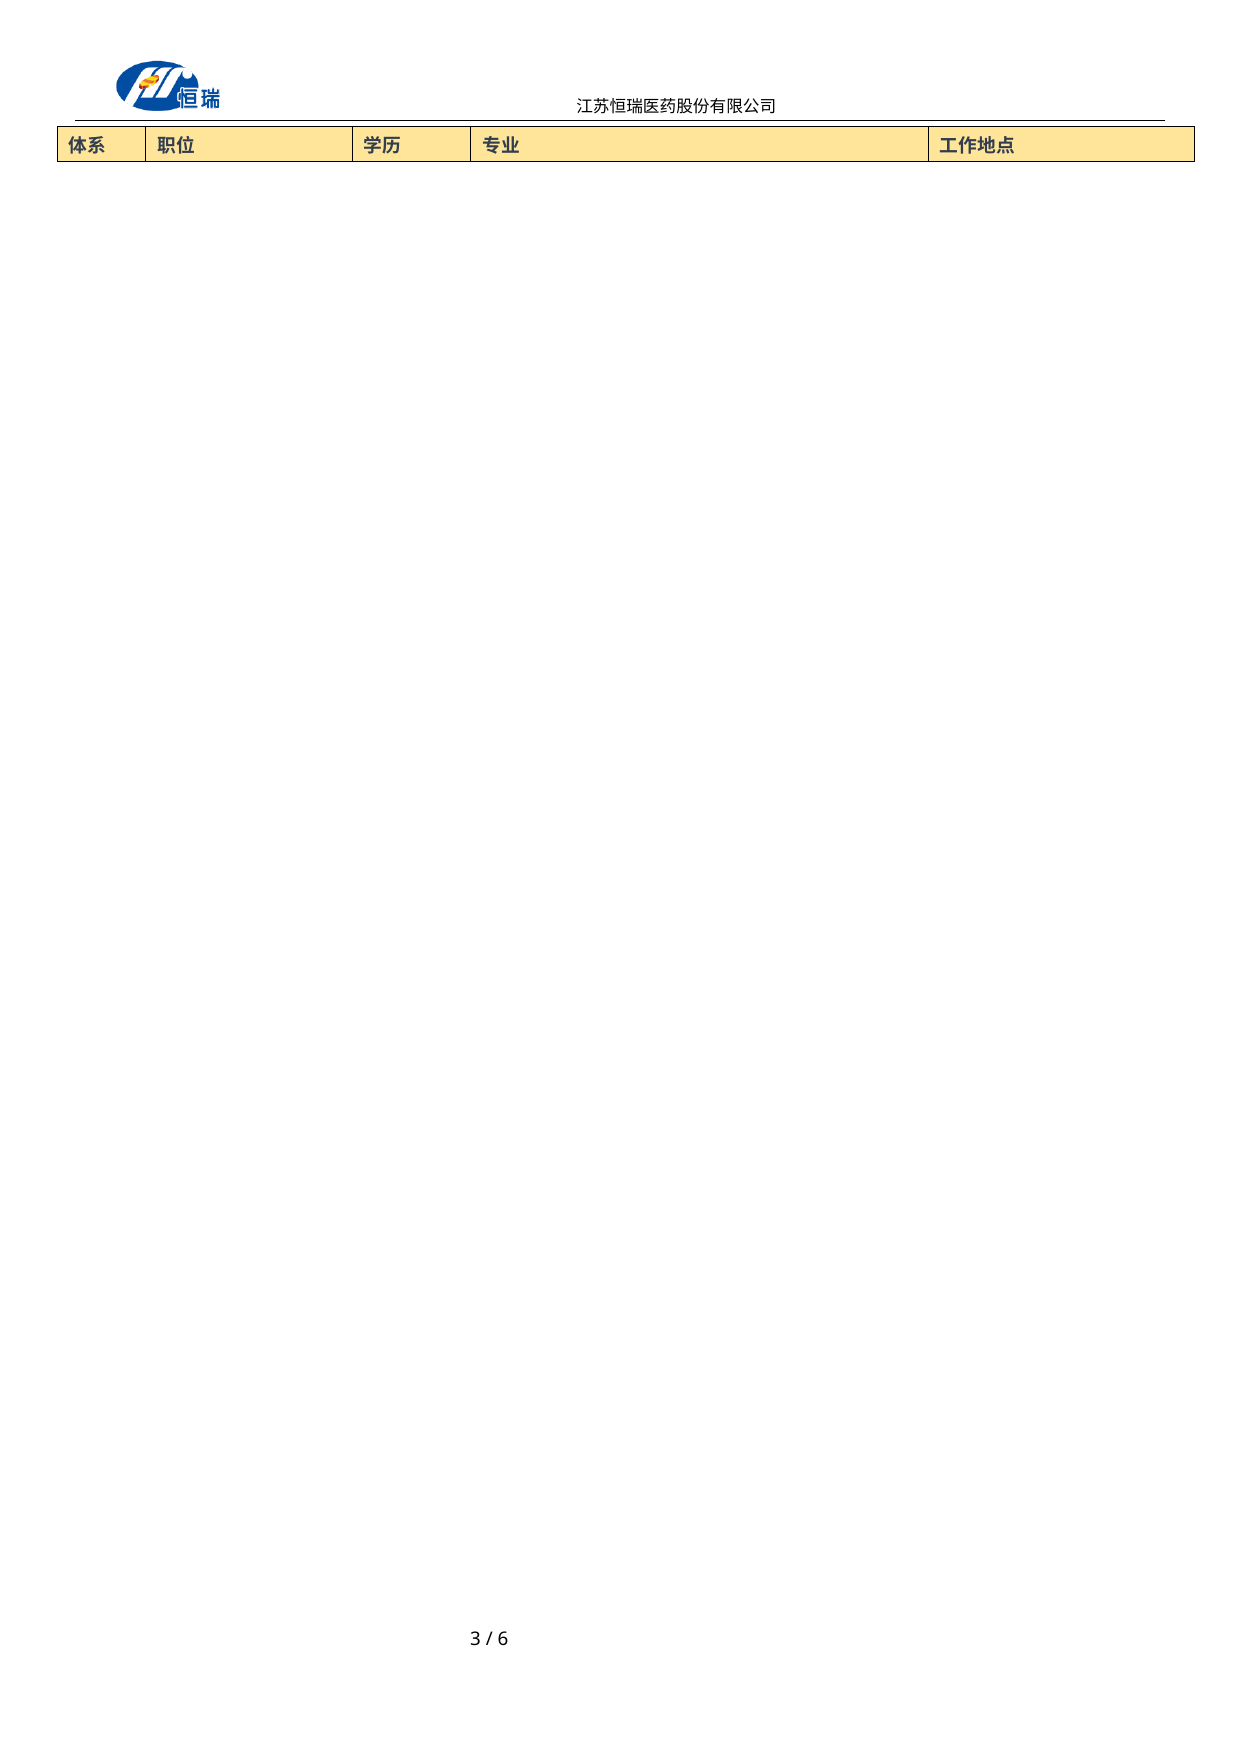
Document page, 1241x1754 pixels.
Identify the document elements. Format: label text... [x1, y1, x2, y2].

table_header 职位 [146, 127, 352, 161]
table_header 学历 [353, 127, 470, 161]
picture [112, 59, 222, 113]
table_header 工作地点 [929, 127, 1194, 161]
table_header 体系 [58, 127, 145, 161]
table_header 专业 [471, 127, 928, 161]
